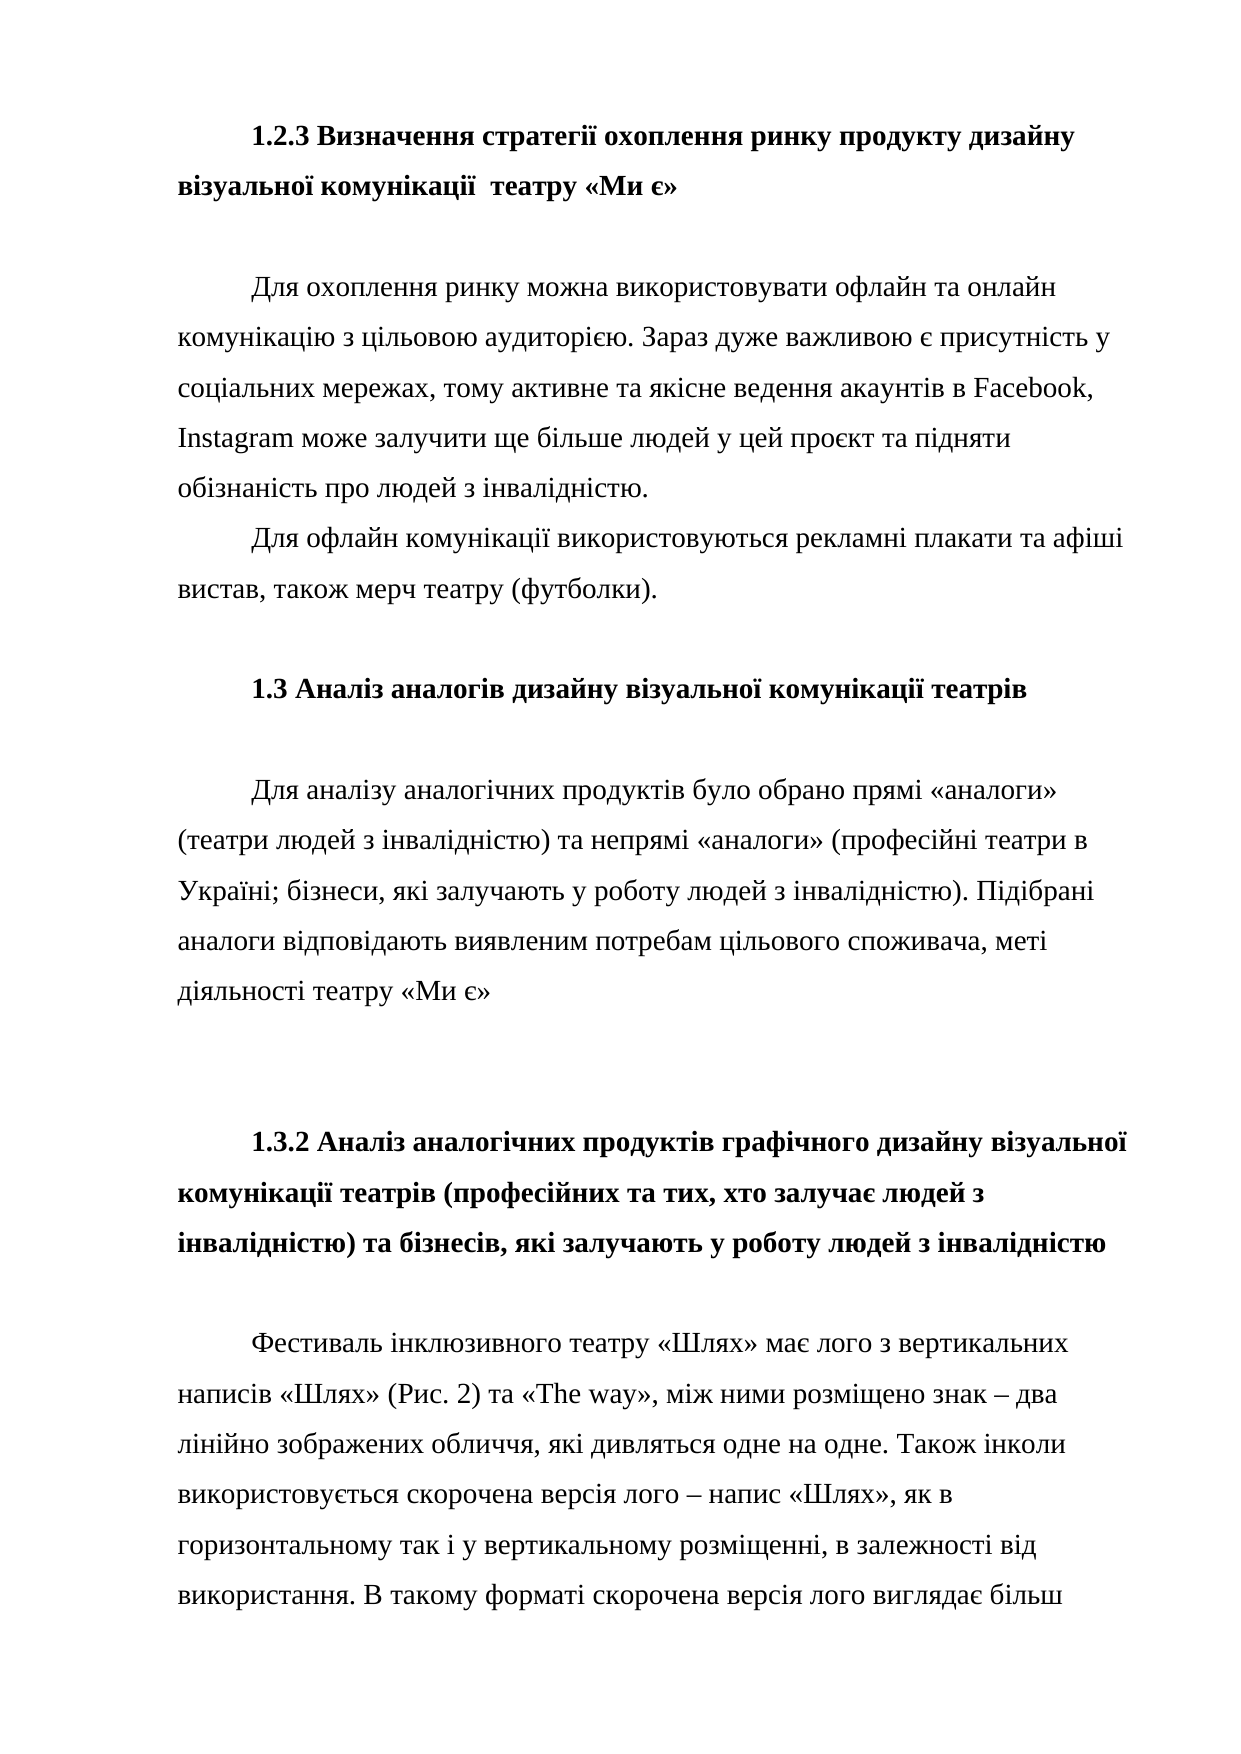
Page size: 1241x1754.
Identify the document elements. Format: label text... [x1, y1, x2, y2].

text Для охоплення ринку можна використовувати офлайн та онлайн комунікацію з цільовою аудиторією. Зараз дуже важливою є присутність у соціальних мережах, тому активне та якісне ведення акаунтів в Facebook, Instagram може залучити ще більше людей у цей проєкт та підняти обізнаність про людей з інвалідністю. [177, 269, 1152, 504]
text Для офлайн комунікації використовуються рекламні плакати та афіші вистав, також мерч театру (футболки). [177, 521, 1152, 604]
text Для аналізу аналогічних продуктів було обрано прямі «аналоги» (театри людей з інвалідністю) та непрямі «аналоги» (професійні театри в Україні; бізнеси, які залучають у роботу людей з інвалідністю). Підібрані аналоги відповідають виявленим потребам цільового споживача, меті діяльності театру «Ми є» [177, 772, 1152, 1007]
text 1.3 Аналіз аналогів дизайну візуальної комунікації театрів [177, 672, 1152, 705]
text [177, 1326, 1152, 1611]
text 1.2.3 Визначення стратегії охоплення ринку продукту дизайну візуальної комунікації театру «Ми є» [177, 118, 1152, 202]
text 1.3.2 Аналіз аналогічних продуктів графічного дизайну візуальної комунікації театрів (професійних та тих, хто залучає людей з інвалідністю) та бізнесів, які залучають у роботу людей з інвалідністю [177, 1124, 1152, 1258]
